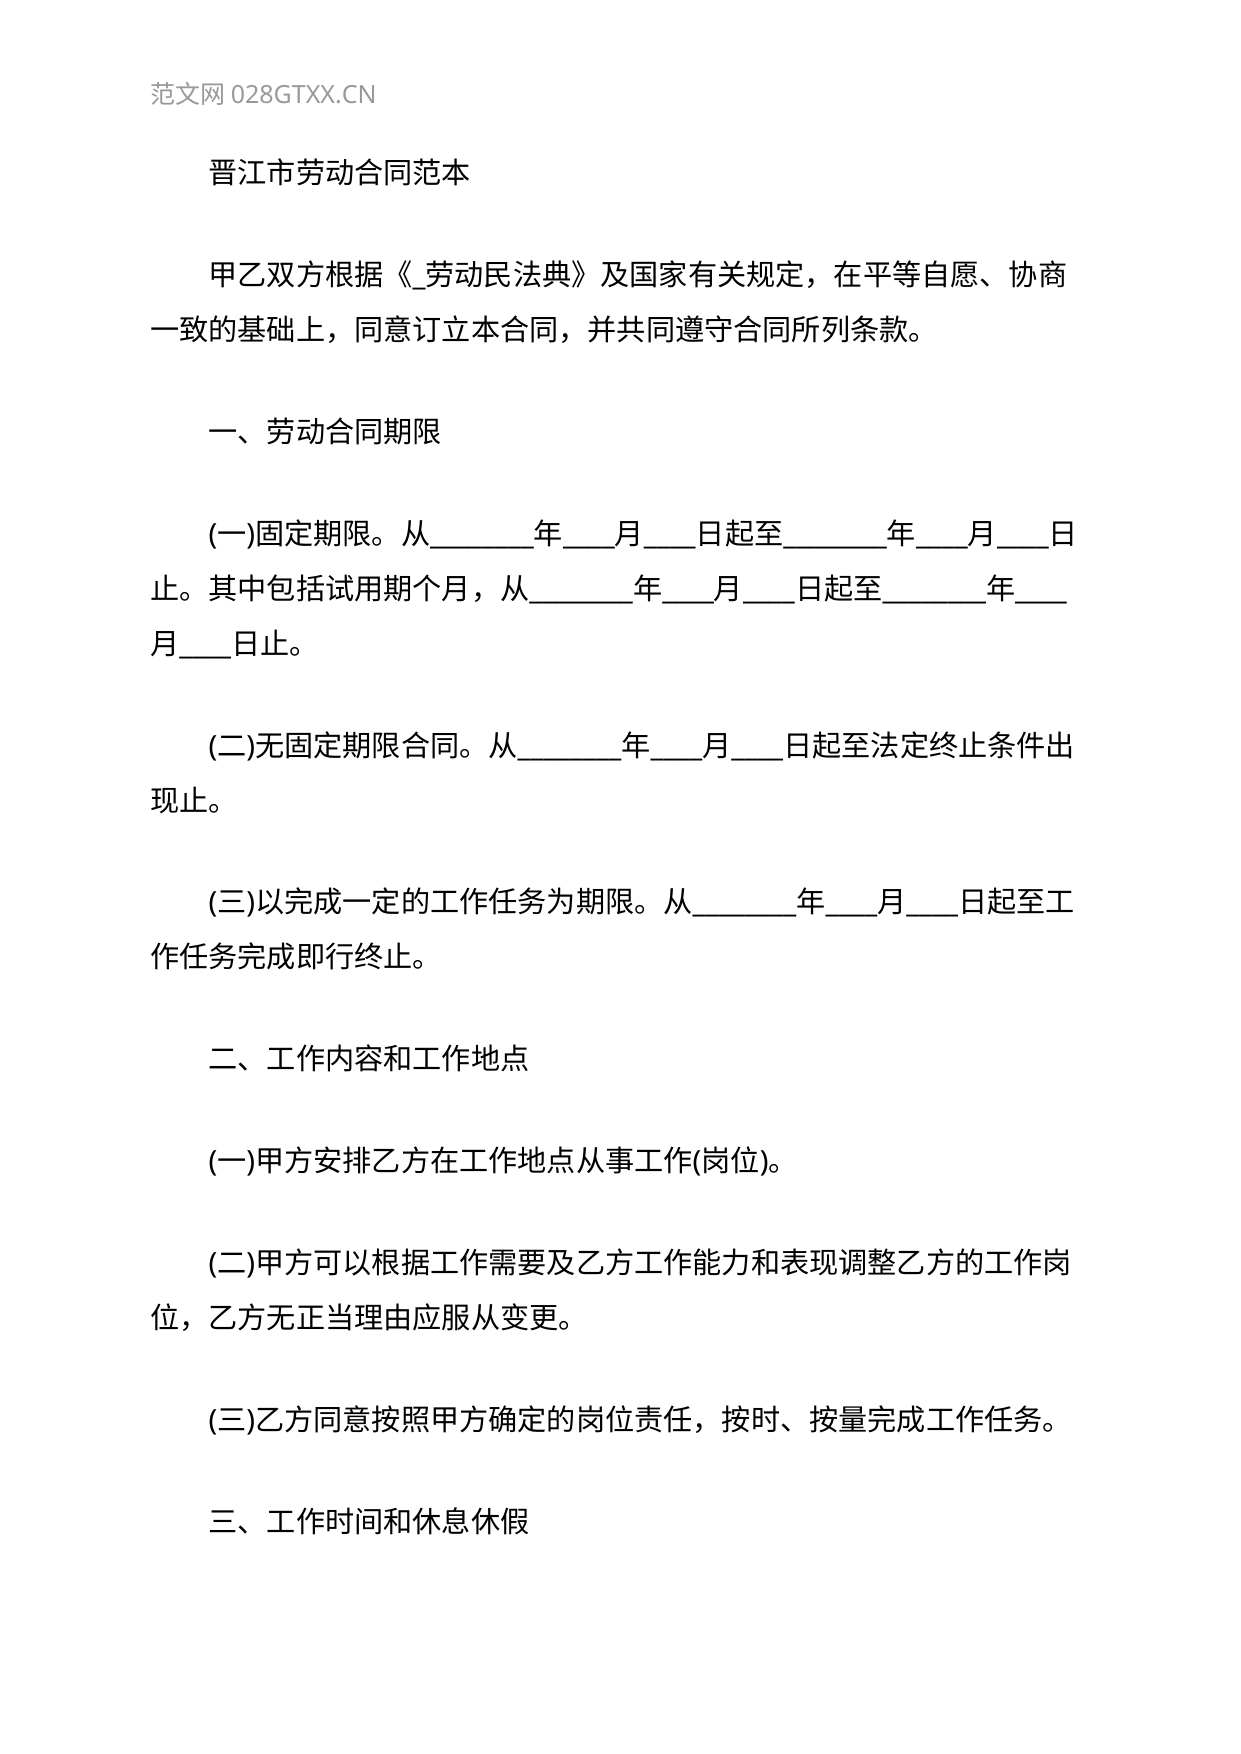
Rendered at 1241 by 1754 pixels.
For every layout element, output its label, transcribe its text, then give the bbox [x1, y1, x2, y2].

text 甲乙双方根据《_劳动民法典》及国家有关规定，在平等自愿、协商一致的基础上，同意订立本合同，并共同遵守合同所列条款。 [150, 252, 1090, 349]
text (二)甲方可以根据工作需要及乙方工作能力和表现调整乙方的工作岗位，乙方无正当理由应服从变更。 [150, 1239, 1090, 1337]
text (三)以完成一定的工作任务为期限。从________年____月____日起至工作任务完成即行终止。 [150, 879, 1090, 976]
text (一)甲方安排乙方在工作地点从事工作(岗位)。 [150, 1138, 1090, 1180]
text 晋江市劳动合同范本 [150, 150, 1090, 192]
text (二)无固定期限合同。从________年____月____日起至法定终止条件出现止。 [150, 722, 1090, 819]
text 一、劳动合同期限 [150, 408, 1090, 451]
text (三)乙方同意按照甲方确定的岗位责任，按时、按量完成工作任务。 [150, 1396, 1090, 1439]
text (一)固定期限。从________年____月____日起至________年____月____日止。其中包括试用期个月，从________年____月____日起至________年____月____日止。 [150, 510, 1090, 663]
text 二、工作内容和工作地点 [150, 1036, 1090, 1078]
text 三、工作时间和休息休假 [150, 1498, 1090, 1541]
